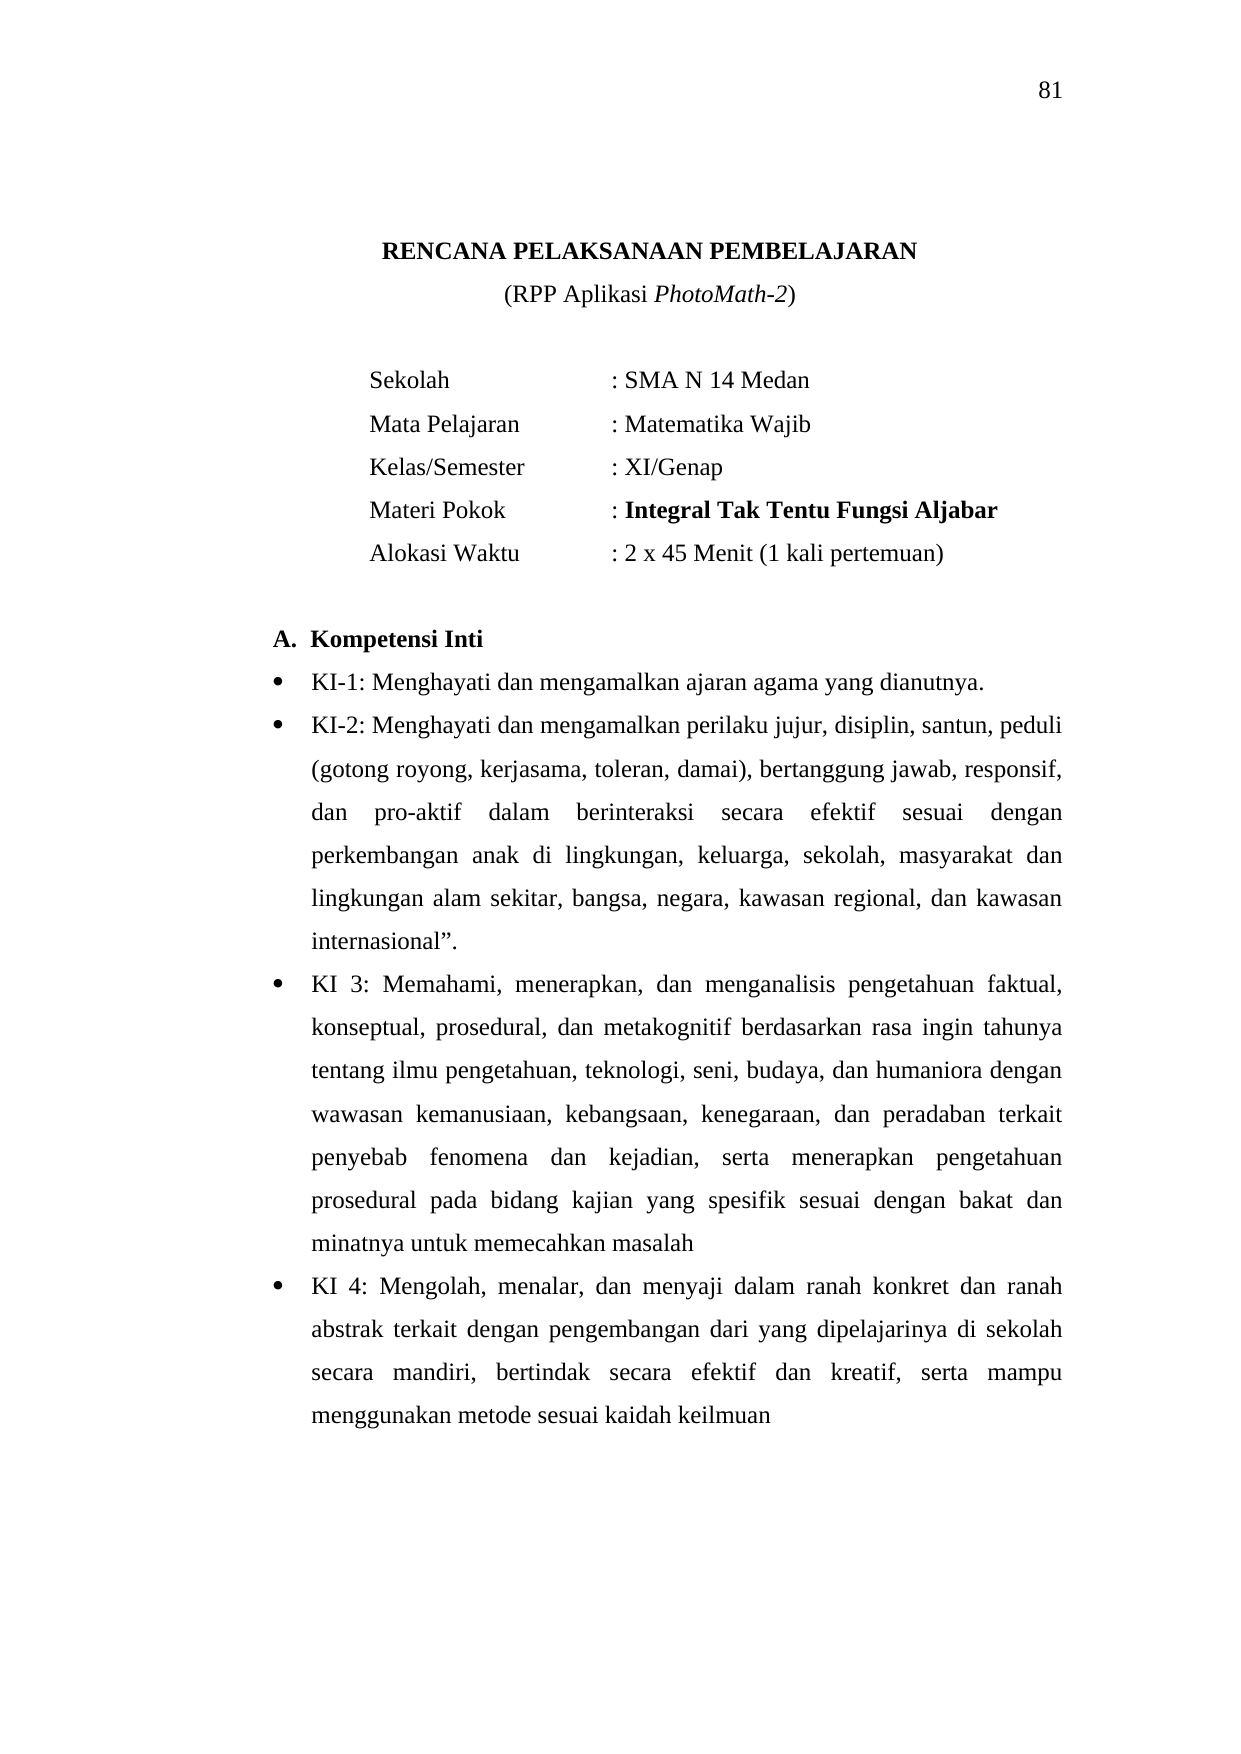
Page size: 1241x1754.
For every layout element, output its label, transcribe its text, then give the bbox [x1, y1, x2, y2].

text Kelas/Semester : XI/Genap [369, 452, 1063, 481]
text Sekolah : SMA N 14 Medan [369, 366, 1063, 394]
list KI-1: Menghayati dan mengamalkan ajaran agama yang dianutnya. [274, 667, 1063, 696]
list Kompetensi Inti [273, 624, 1063, 653]
list KI-2: Menghayati dan mengamalkan perilaku jujur, disiplin, santun, peduli (gotong royong, kerjasama, toleran, damai), bertanggung jawab, responsif, dan pro-aktif dalam berinteraksi secara efektif sesuai dengan perkembangan anak di lingkungan, keluarga, sekolah, masyarakat dan lingkungan alam sekitar, bangsa, negara, kawasan regional, dan kawasan internasional”. [274, 711, 1063, 955]
text (RPP Aplikasi PhotoMath-2) [236, 279, 1063, 308]
text Materi Pokok : Integral Tak Tentu Fungsi Aljabar [369, 495, 1063, 524]
list KI 4: Mengolah, menalar, dan menyaji dalam ranah konkret dan ranah abstrak terkait dengan pengembangan dari yang dipelajarinya di sekolah secara mandiri, bertindak secara efektif dan kreatif, serta mampu menggunakan metode sesuai kaidah keilmuan [274, 1271, 1063, 1429]
list KI 3: Memahami, menerapkan, dan menganalisis pengetahuan faktual, konseptual, prosedural, dan metakognitif berdasarkan rasa ingin tahunya tentang ilmu pengetahuan, teknologi, seni, budaya, dan humaniora dengan wawasan kemanusiaan, kebangsaan, kenegaraan, dan peradaban terkait penyebab fenomena dan kejadian, serta menerapkan pengetahuan prosedural pada bidang kajian yang spesifik sesuai dengan bakat dan minatnya untuk memecahkan masalah [274, 969, 1063, 1257]
text RENCANA PELAKSANAAN PEMBELAJARAN [236, 236, 1063, 265]
text Mata Pelajaran : Matematika Wajib [369, 409, 1063, 437]
text Alokasi Waktu : 2 x 45 Menit (1 kali pertemuan) [369, 538, 1063, 567]
